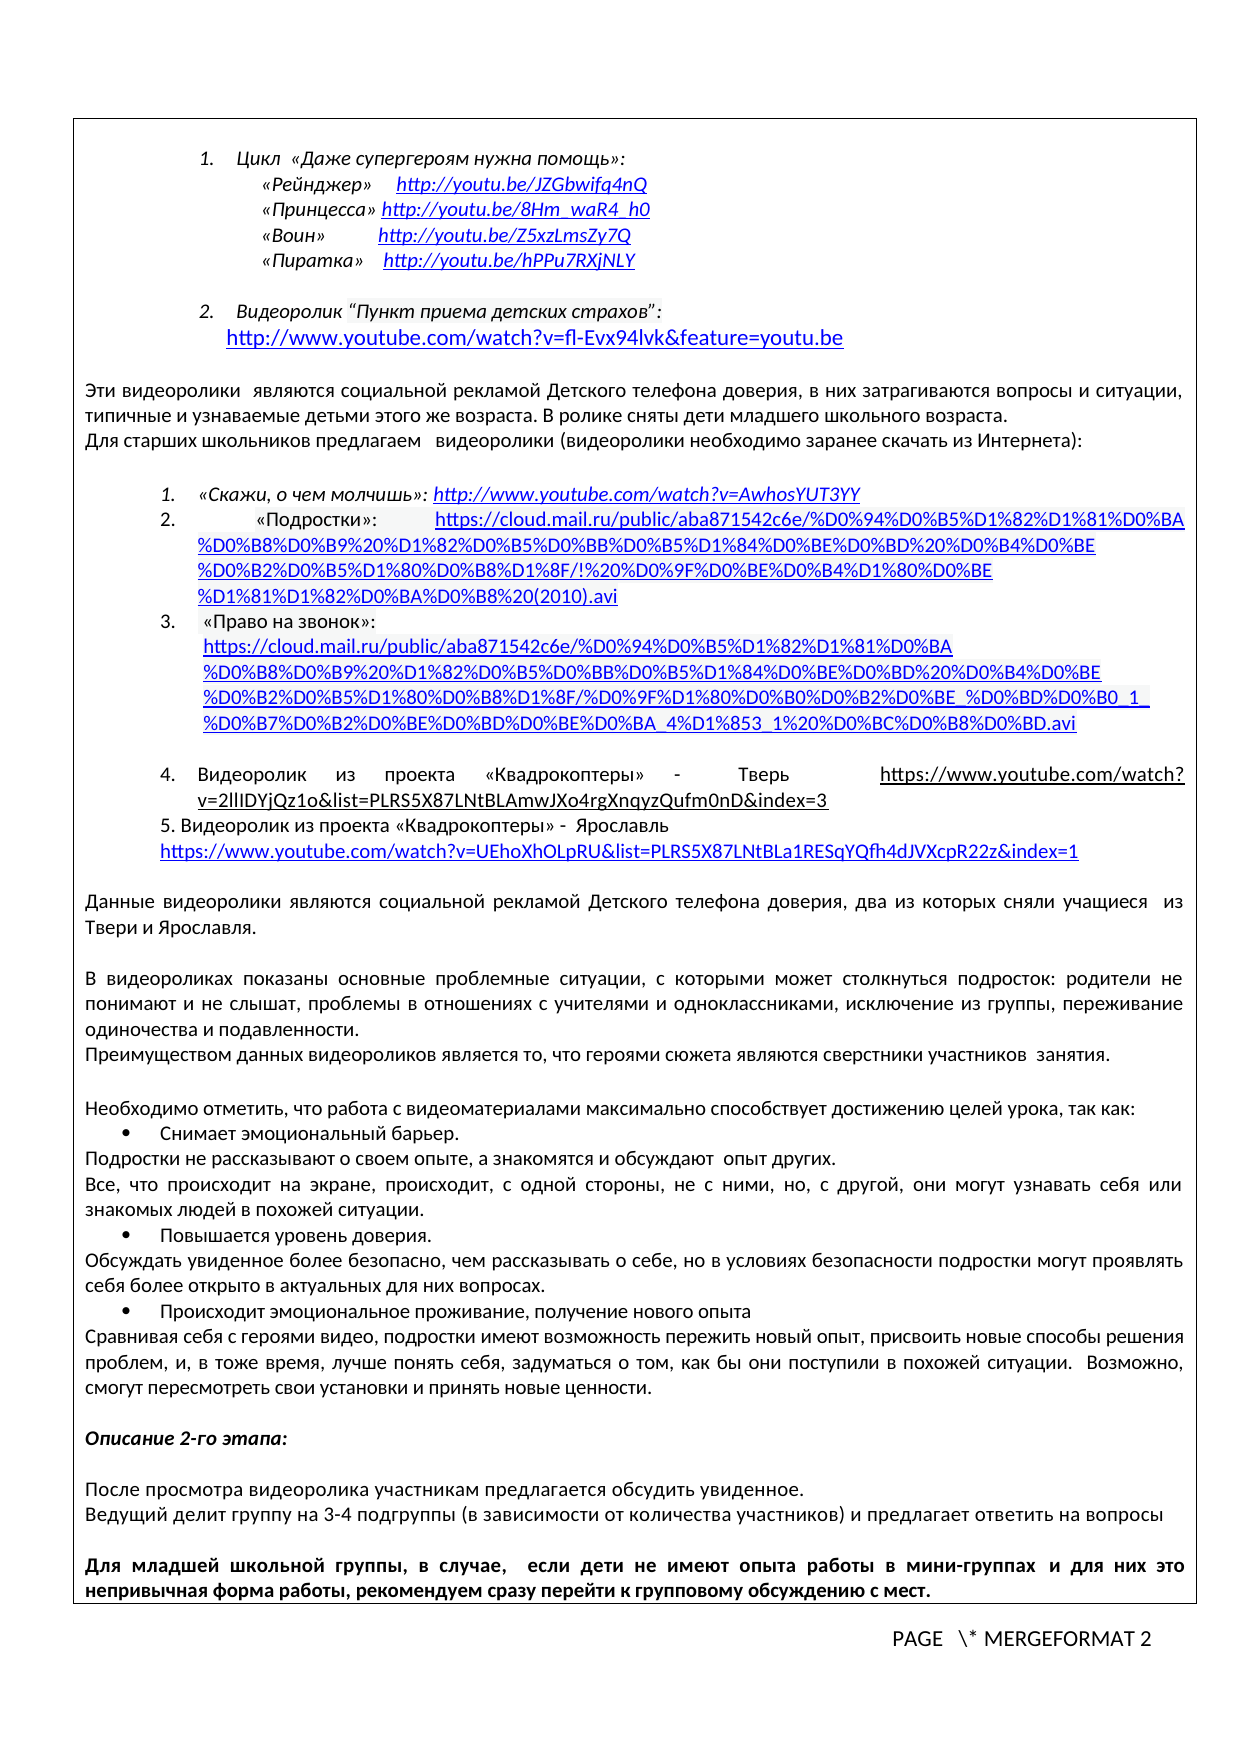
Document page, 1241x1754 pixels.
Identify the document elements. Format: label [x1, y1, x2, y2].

table_cell [74, 119, 1196, 1603]
